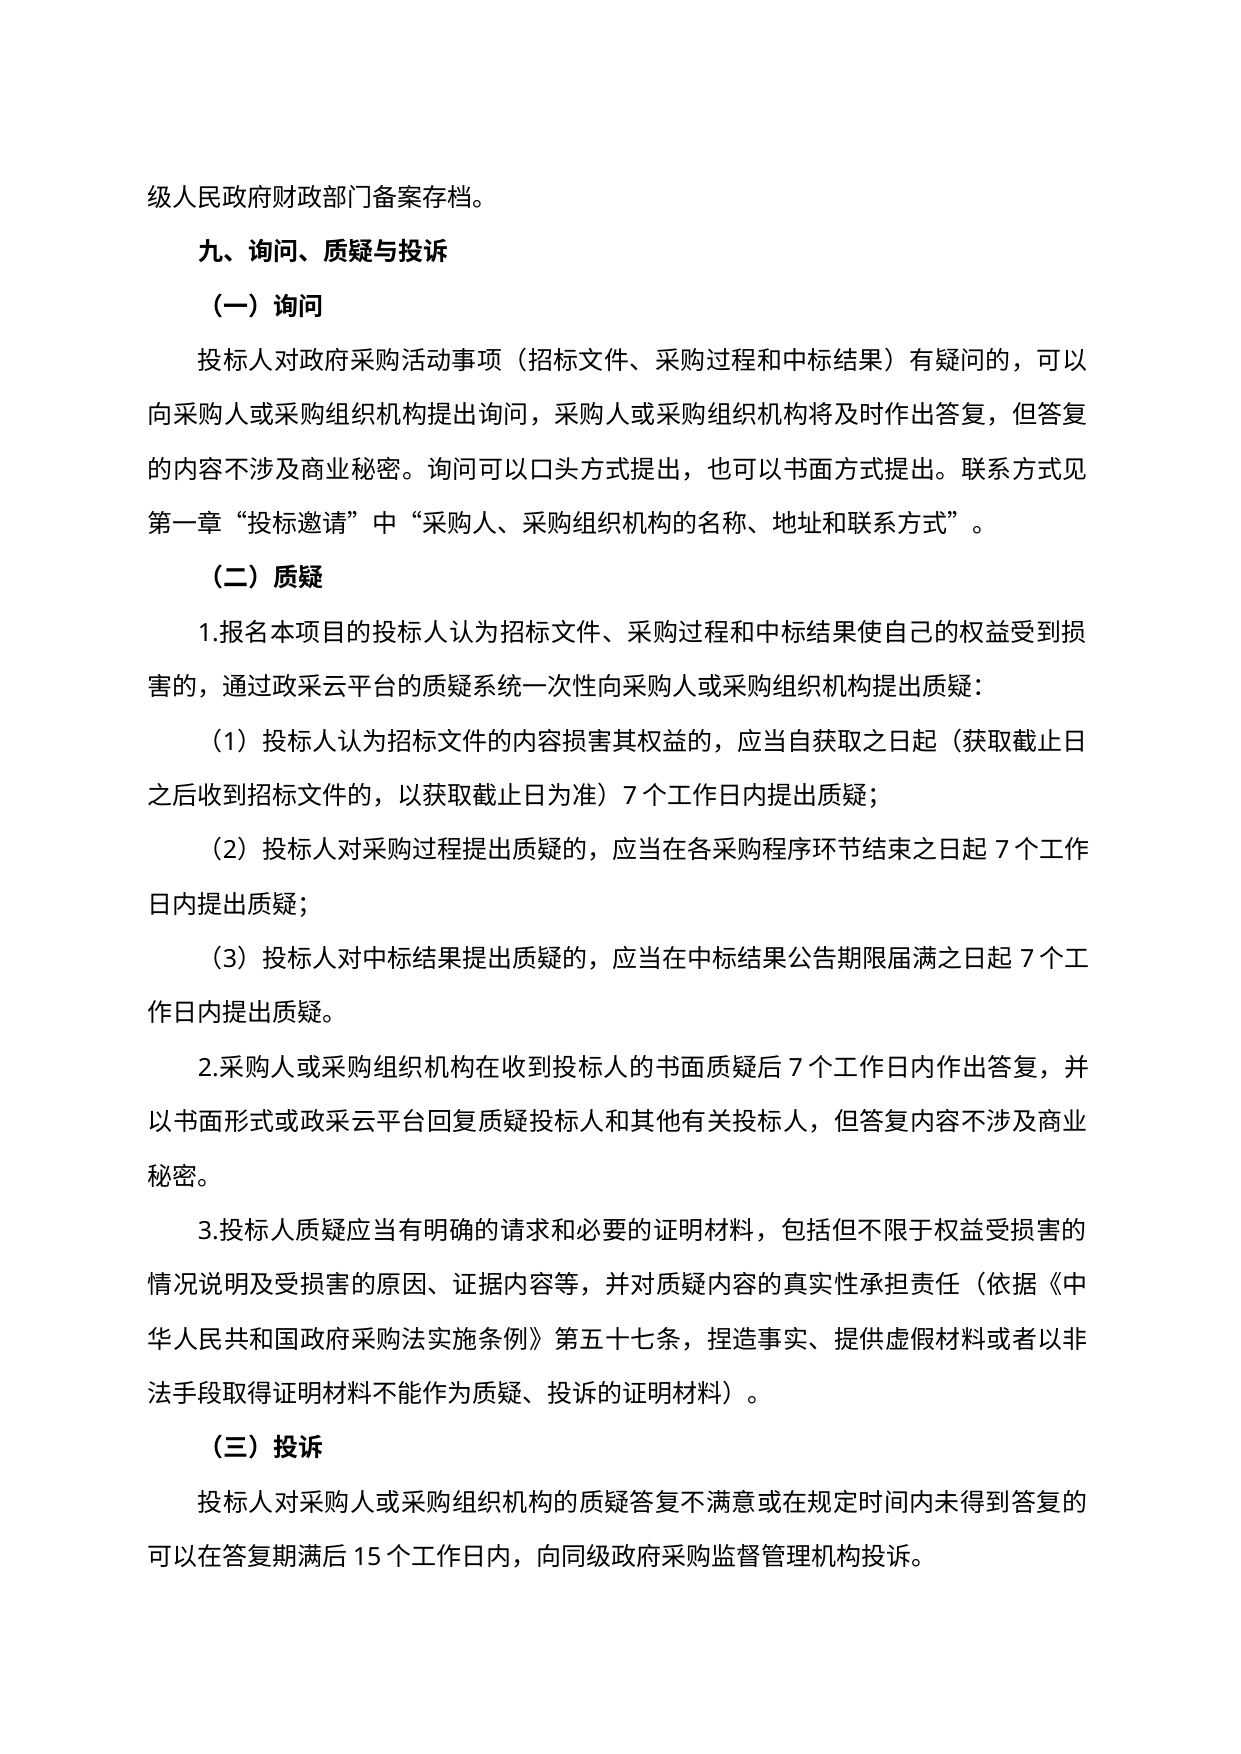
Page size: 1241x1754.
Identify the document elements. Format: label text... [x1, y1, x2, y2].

text （2）投标人对采购过程提出质疑的，应当在各采购程序环节结束之日起7个工作日内提出质疑； [148, 830, 1089, 920]
text （一）询问 [148, 286, 1089, 322]
text （3）投标人对中标结果提出质疑的，应当在中标结果公告期限届满之日起7个工作日内提出质疑。 [148, 938, 1089, 1029]
text 九、询问、质疑与投诉 [148, 232, 1089, 268]
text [148, 177, 1089, 213]
text 投标人对政府采购活动事项（招标文件、采购过程和中标结果）有疑问的，可以向采购人或采购组织机构提出询问，采购人或采购组织机构将及时作出答复，但答复的内容不涉及商业秘密。询问可以口头方式提出，也可以书面方式提出。联系方式见第一章“投标邀请”中“采购人、采购组织机构的名称、地址和联系方式”。 [148, 340, 1089, 540]
text （1）投标人认为招标文件的内容损害其权益的，应当自获取之日起（获取截止日之后收到招标文件的，以获取截止日为准）7个工作日内提出质疑； [148, 721, 1089, 812]
text 3.投标人质疑应当有明确的请求和必要的证明材料，包括但不限于权益受损害的情况说明及受损害的原因、证据内容等，并对质疑内容的真实性承担责任（依据《中华人民共和国政府采购法实施条例》第五十七条，捏造事实、提供虚假材料或者以非法手段取得证明材料不能作为质疑、投诉的证明材料）。 [148, 1210, 1089, 1410]
text （二）质疑 [148, 558, 1089, 594]
text 投标人对采购人或采购组织机构的质疑答复不满意或在规定时间内未得到答复的，可以在答复期满后15个工作日内，向同级政府采购监督管理机构投诉。 [148, 1482, 1089, 1573]
text （三）投诉 [148, 1428, 1089, 1464]
text 2.采购人或采购组织机构在收到投标人的书面质疑后7个工作日内作出答复，并以书面形式或政采云平台回复质疑投标人和其他有关投标人，但答复内容不涉及商业秘密。 [148, 1047, 1089, 1192]
text 1.报名本项目的投标人认为招标文件、采购过程和中标结果使自己的权益受到损害的，通过政采云平台的质疑系统一次性向采购人或采购组织机构提出质疑： [148, 612, 1089, 703]
